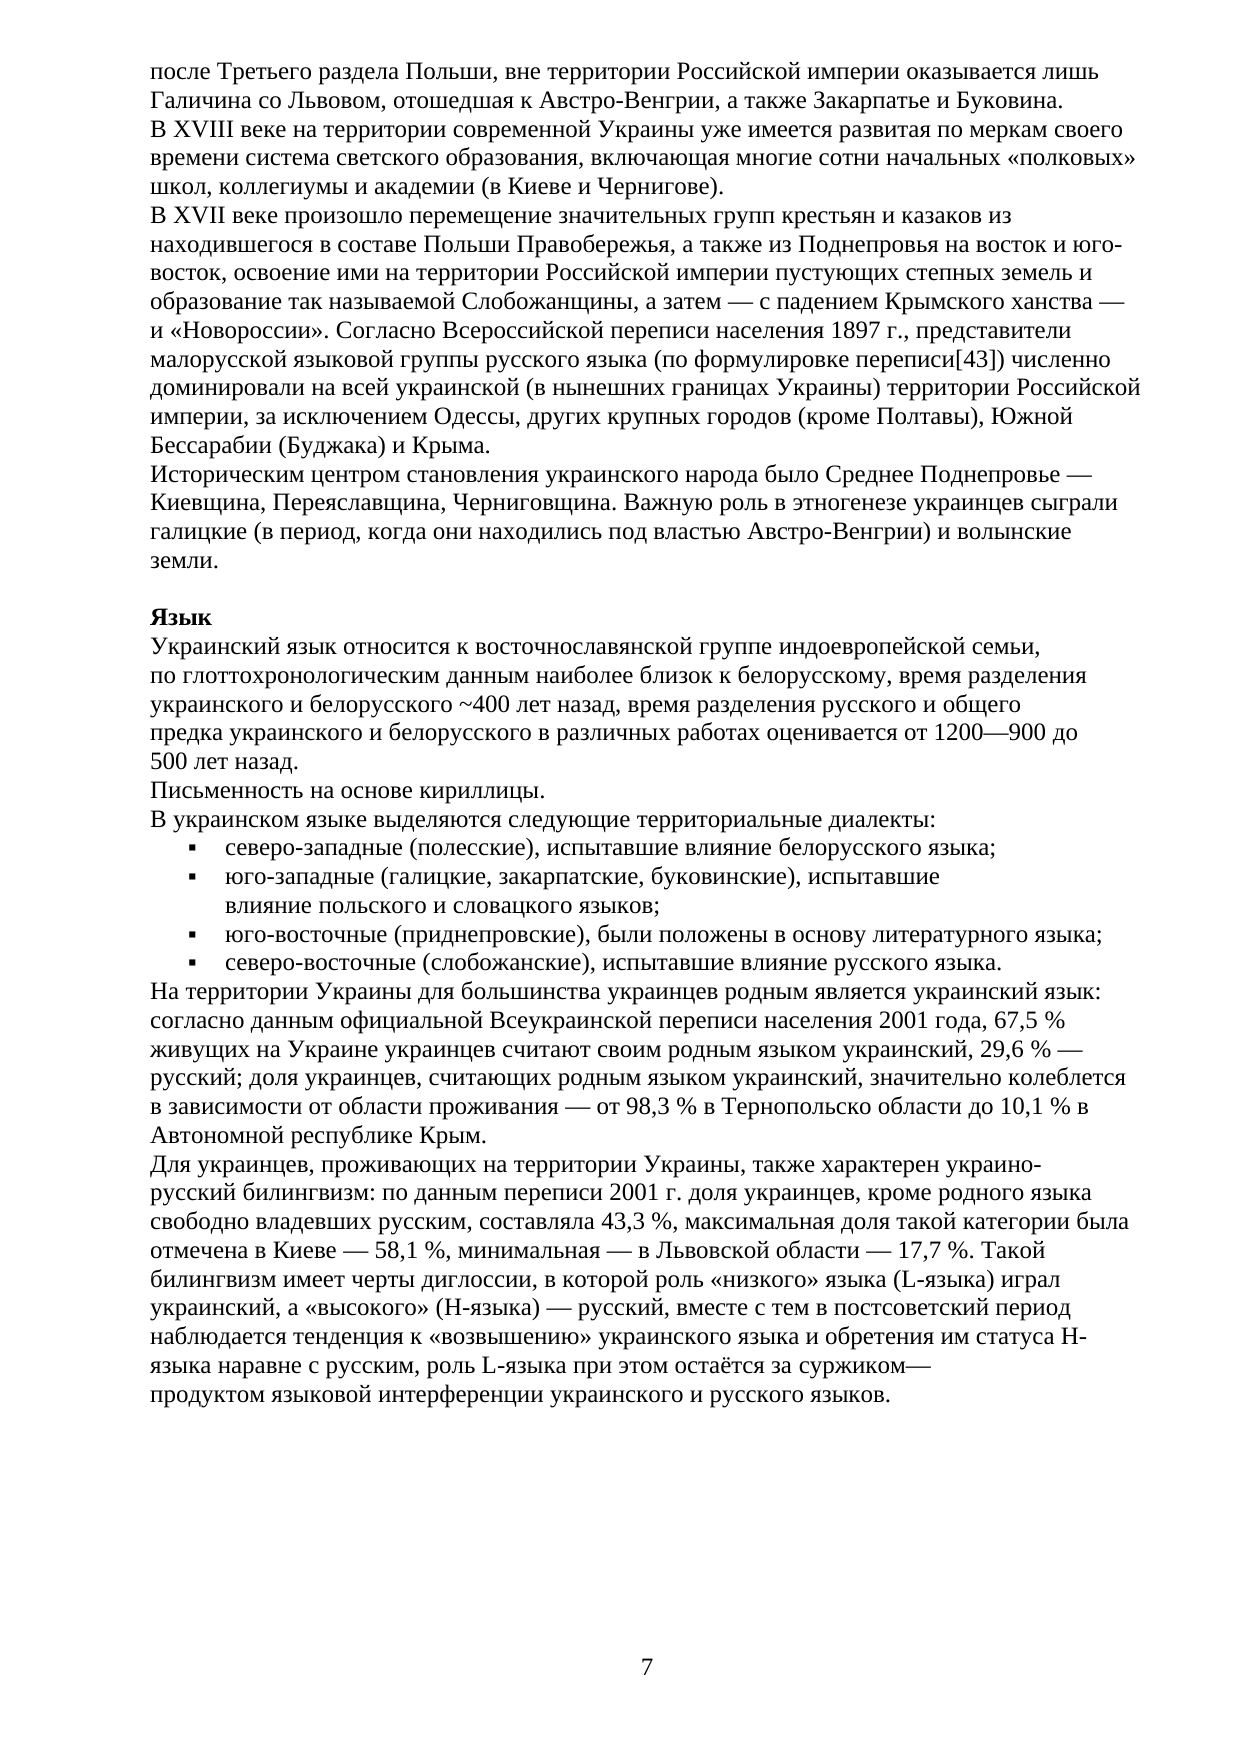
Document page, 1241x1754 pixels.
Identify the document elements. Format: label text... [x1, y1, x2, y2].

list юго-западные (галицкие, закарпатские, буковинские), испытавшие влияние польского и словацкого языков; [187, 861, 1144, 919]
list северо-западные (полесские), испытавшие влияние белорусского языка; [187, 832, 1144, 861]
text В украинском языке выделяются следующие территориальные диалекты: [150, 804, 1144, 832]
text Письменность на основе кириллицы. [150, 775, 1144, 804]
text В XVIII веке на территории современной Украины уже имеется развитая по меркам своего времени система светского образования, включающая многие сотни начальных «полковых» школ, коллегиумы и академии (в Киеве и Чернигове). [150, 114, 1144, 200]
list северо-восточные (слобожанские), испытавшие влияние русского языка. [187, 947, 1144, 976]
text В XVII веке произошло перемещение значительных групп крестьян и казаков из находившегося в составе Польши Правобережья, а также из Поднепровья на восток и юго-восток, освоение ими на территории Российской империи пустующих степных земель и образование так называемой Слобожанщины, а затем — с падением Крымского ханства — и «Новороссии». Согласно Всероссийской переписи населения ., представители малорусской языковой группы русского языка (по формулировке переписи[43]) численно доминировали на всей украинской (в нынешних границах Украины) территории Российской империи, за исключением Одессы, других крупных городов (кроме Полтавы), Южной Бессарабии (Буджака) и Крыма. [150, 200, 1144, 459]
text Язык [150, 602, 1144, 631]
text На территории Украины для большинства украинцев родным является украинский язык: согласно данным официальной Всеукраинской переписи населения 2001 года, 67,5 % живущих на Украине украинцев считают своим родным языком украинский, 29,6 % — русский; доля украинцев, считающих родным языком украинский, значительно колеблется в зависимости от области проживания — от 98,3 % в Тернопольско области до 10,1 % в Автономной республике Крым. [150, 976, 1144, 1149]
text Для украинцев, проживающих на территории Украины, также характерен украино-русский билингвизм: по данным переписи . доля украинцев, кроме родного языка свободно владевших русским, составляла 43,3 %, максимальная доля такой категории была отмечена в Киеве — 58,1 %, минимальная — в Львовской области — 17,7 %. Такой билингвизм имеет черты диглоссии, в которой роль «низкого» языка (L-языка) играл украинский, а «высокого» (H-языка) — русский, вместе с тем в постсоветский период наблюдается тенденция к «возвышению» украинского языка и обретения им статуса H-языка наравне с русским, роль L-языка при этом остаётся за суржиком— продуктом языковой интерференции украинского и русского языков. [150, 1149, 1144, 1407]
text Историческим центром становления украинского народа было Среднее Поднепровье — Киевщина, Переяславщина, Черниговщина. Важную роль в этногенезе украинцев сыграли галицкие (в период, когда они находились под властью Австро-Венгрии) и волынские земли. [150, 459, 1144, 574]
text Украинский язык относится к восточнославянской группе индоевропейской семьи, по глоттохронологическим данным наиболее близок к белорусскому, время разделения украинского и белорусского ~400 лет назад, время разделения русского и общего предка украинского и белорусского в различных работах оценивается от 1200—900 до 500 лет назад. [150, 631, 1144, 775]
list юго-восточные (приднепровские), были положены в основу литературного языка; [187, 919, 1144, 947]
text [150, 56, 1144, 114]
